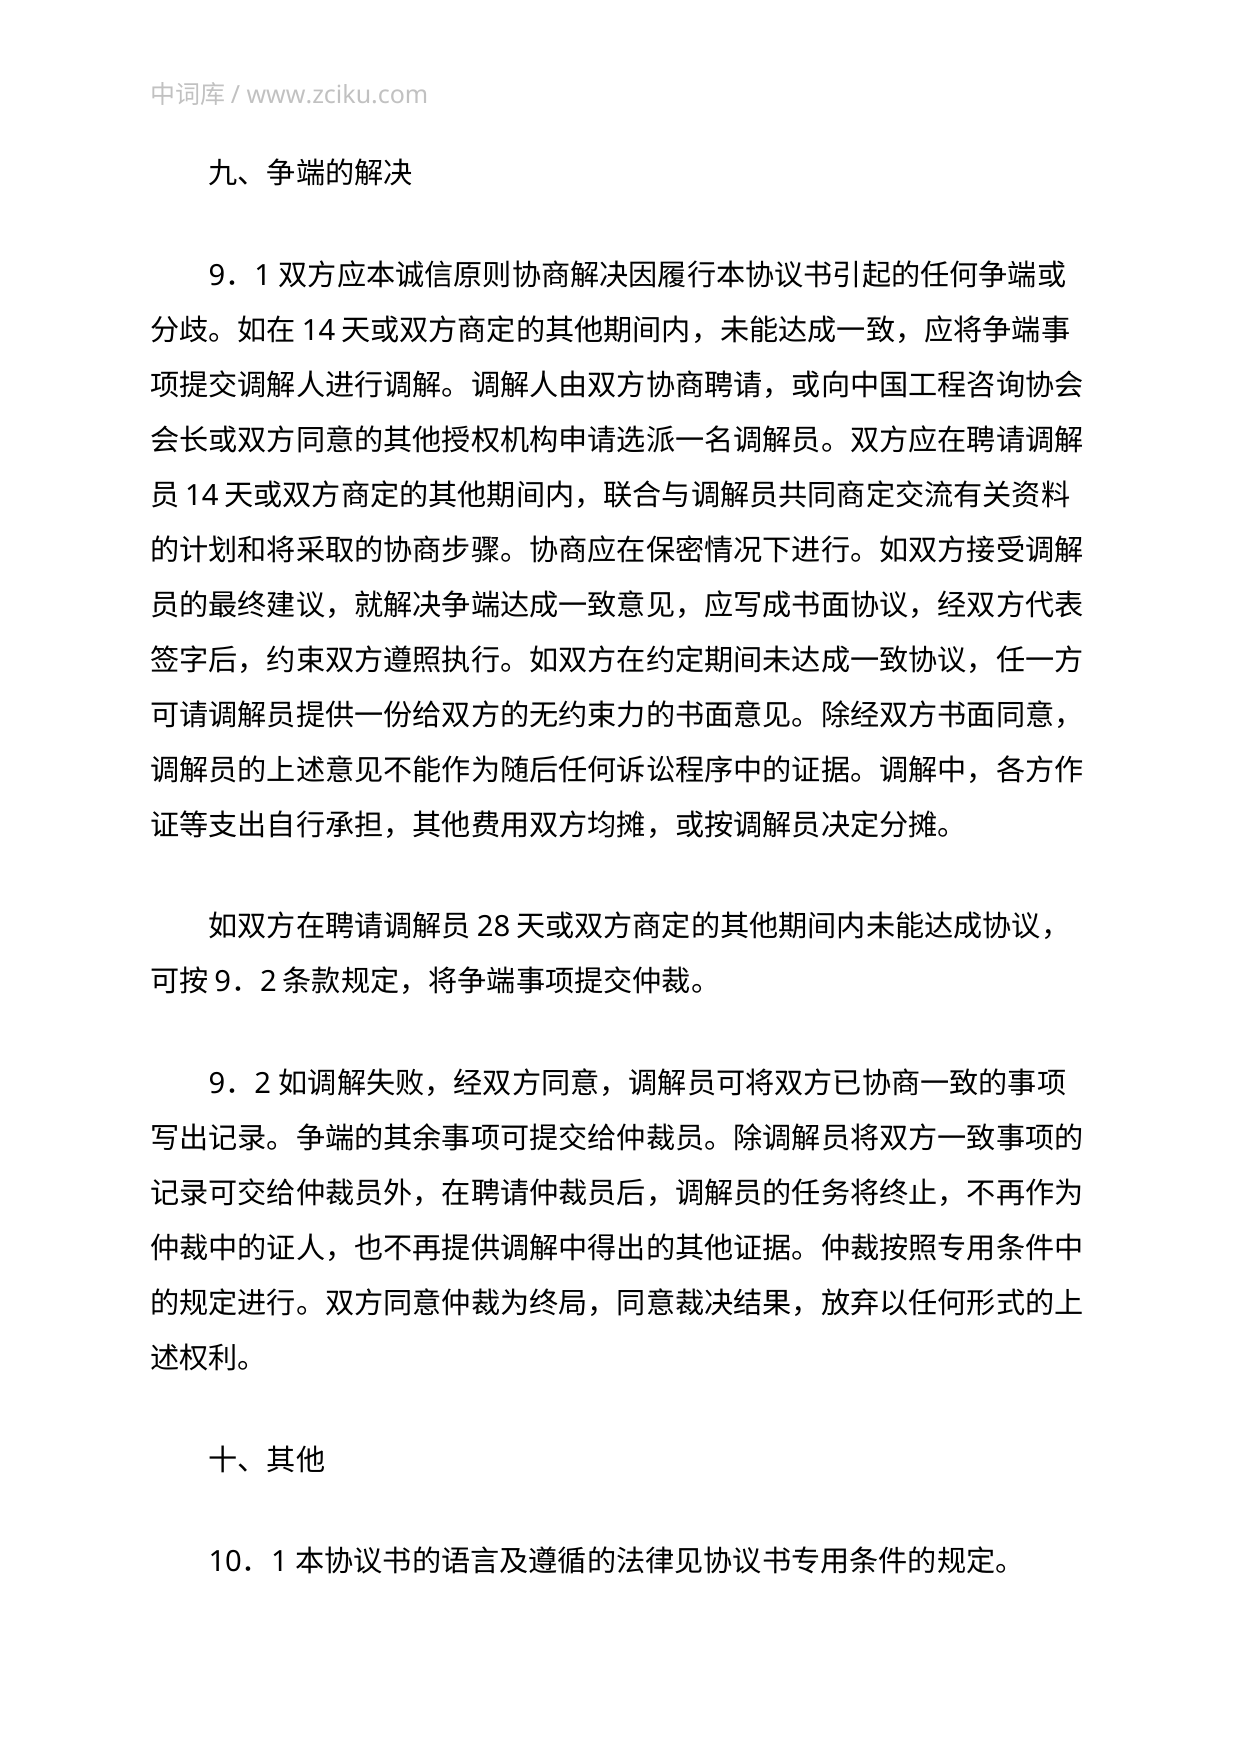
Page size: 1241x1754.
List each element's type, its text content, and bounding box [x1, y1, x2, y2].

text 9．1 双方应本诚信原则协商解决因履行本协议书引起的任何争端或分歧。如在14天或双方商定的其他期间内，未能达成一致，应将争端事项提交调解人进行调解。调解人由双方协商聘请，或向中国工程咨询协会会长或双方同意的其他授权机构申请选派一名调解员。双方应在聘请调解员14天或双方商定的其他期间内，联合与调解员共同商定交流有关资料的计划和将采取的协商步骤。协商应在保密情况下进行。如双方接受调解员的最终建议，就解决争端达成一致意见，应写成书面协议，经双方代表签字后，约束双方遵照执行。如双方在约定期间未达成一致协议，任一方可请调解员提供一份给双方的无约束力的书面意见。除经双方书面同意，调解员的上述意见不能作为随后任何诉讼程序中的证据。调解中，各方作证等支出自行承担，其他费用双方均摊，或按调解员决定分摊。 [150, 252, 1090, 843]
text 9．2 如调解失败，经双方同意，调解员可将双方已协商一致的事项写出记录。争端的其余事项可提交给仲裁员。除调解员将双方一致事项的记录可交给仲裁员外，在聘请仲裁员后，调解员的任务将终止，不再作为仲裁中的证人，也不再提供调解中得出的其他证据。仲裁按照专用条件中的规定进行。双方同意仲裁为终局，同意裁决结果，放弃以任何形式的上述权利。 [150, 1060, 1090, 1377]
text 如双方在聘请调解员28天或双方商定的其他期间内未能达成协议，可按9．2条款规定，将争端事项提交仲裁。 [150, 903, 1090, 1000]
text 十、其他 [150, 1436, 1090, 1478]
text 九、争端的解决 [150, 150, 1090, 192]
text 10．1 本协议书的语言及遵循的法律见协议书专用条件的规定。 [150, 1538, 1090, 1580]
